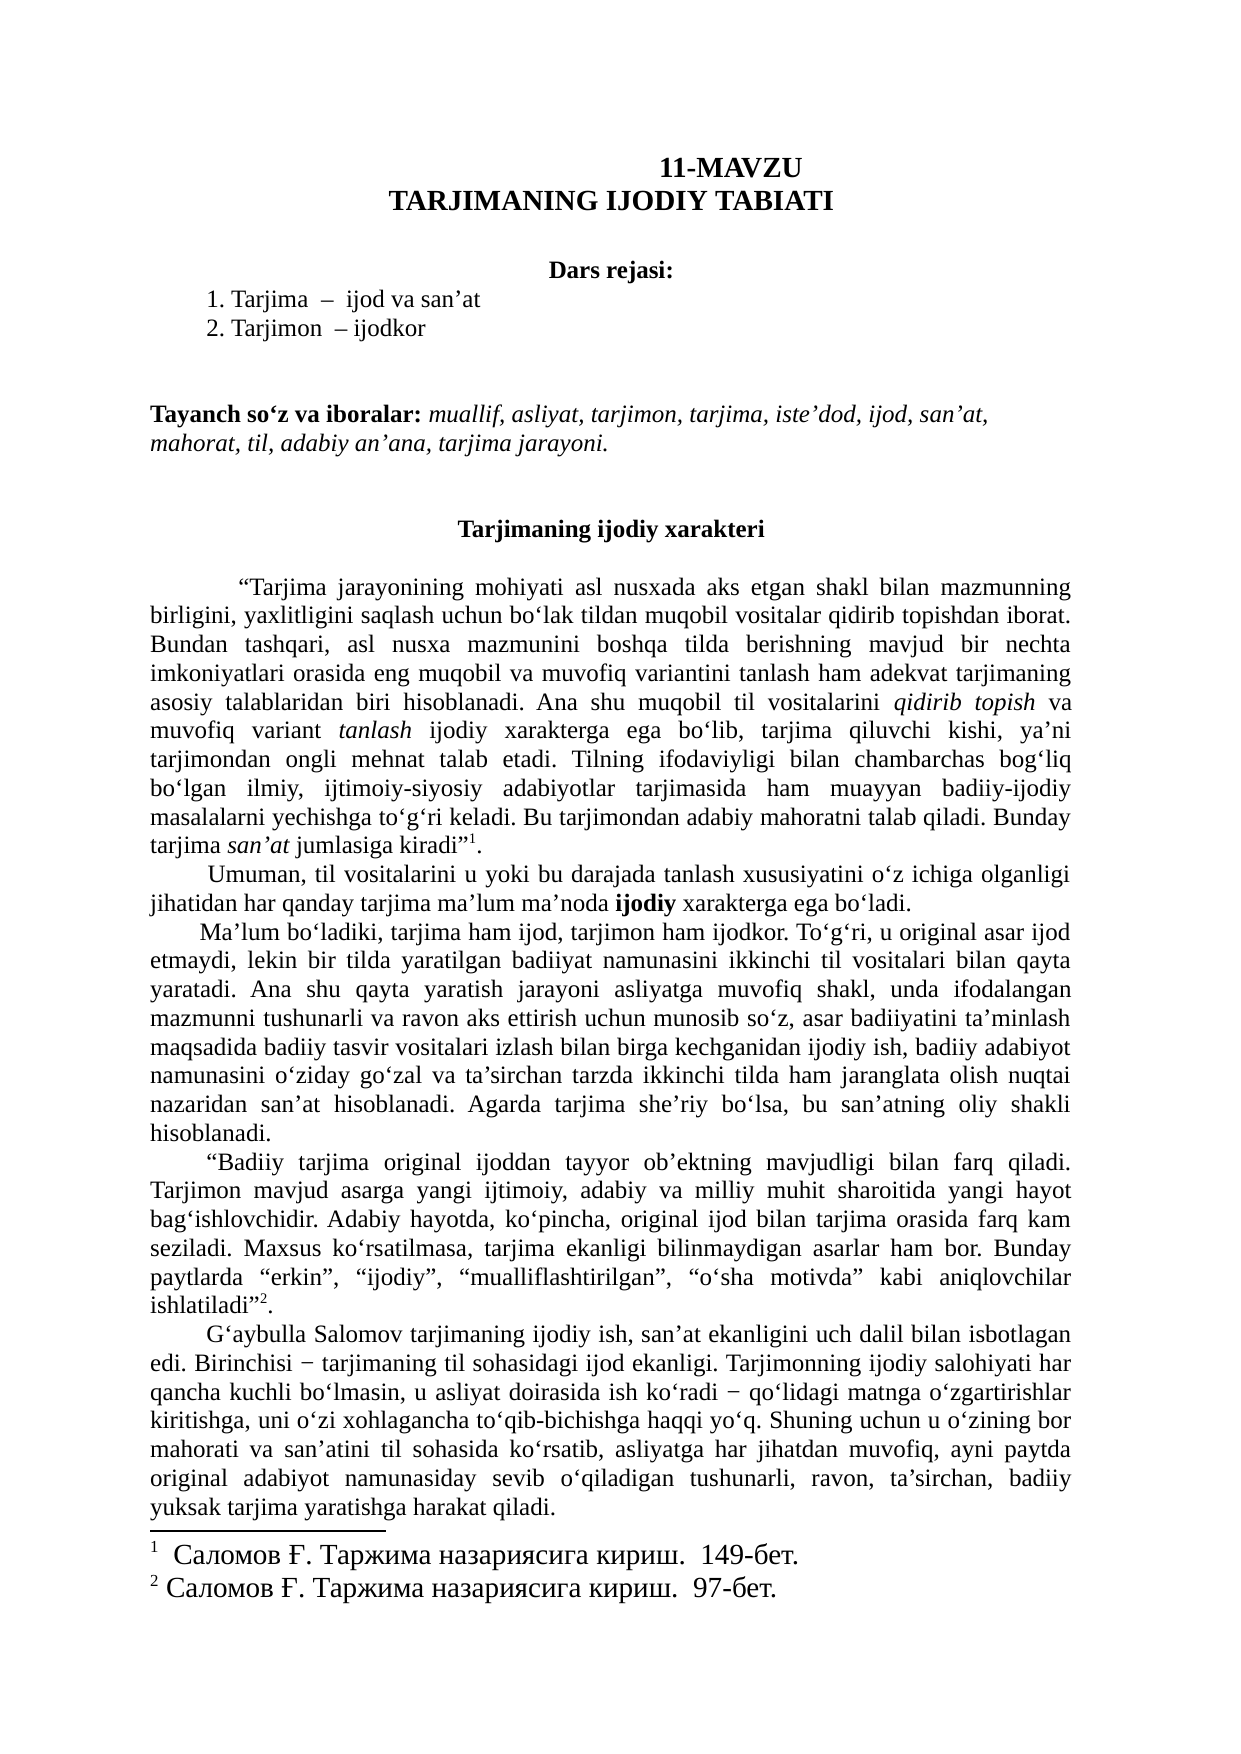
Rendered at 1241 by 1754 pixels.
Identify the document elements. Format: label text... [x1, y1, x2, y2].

text Umuman, til vositalarini u yoki bu darajada tanlash xususiyatini o‘z ichiga olganligi jihatidan har qanday tarjima ma’lum ma’noda ijodiy xarakterga ega bo‘ladi. [150, 859, 1072, 917]
text “Badiiy tarjima original ijoddan tayyor ob’ektning mavjudligi bilan farq qiladi. Tarjimon mavjud asarga yangi ijtimoiy, adabiy va milliy muhit sharoitida yangi hayot bag‘ishlovchidir. Adabiy hayotda, ko‘pincha, original ijod bilan tarjima orasida farq kam seziladi. Maxsus ko‘rsatilmasa, tarjima ekanligi bilinmaydigan asarlar ham bor. Bunday paytlarda “erkin”, “ijodiy”, “mualliflashtirilgan”, “o‘sha motivda” kabi aniqlovchilar ishlatiladi”. [150, 1147, 1072, 1319]
text Ma’lum bo‘ladiki, tarjima ham ijod, tarjimon ham ijodkor. To‘g‘ri, u original asar ijod etmaydi, lekin bir tilda yaratilgan badiiyat namunasini ikkinchi til vositalari bilan qayta yaratadi. Ana shu qayta yaratish jarayoni asliyatga muvofiq shakl, unda ifodalangan mazmunni tushunarli va ravon aks ettirish uchun munosib so‘z, asar badiiyatini ta’minlash maqsadida badiiy tasvir vositalari izlash bilan birga kechganidan ijodiy ish, badiiy adabiyot namunasini o‘ziday go‘zal va ta’sirchan tarzda ikkinchi tilda ham jaranglata olish nuqtai nazaridan san’at hisoblanadi. Agarda tarjima she’riy bo‘lsa, bu san’atning oliy shakli hisoblanadi. [150, 917, 1072, 1147]
text Tarjimaning ijodiy xarakteri [150, 514, 1072, 543]
text 2. Tarjimon – ijodkor [150, 313, 1072, 342]
text G‘aybulla Salomov tarjimaning ijodiy ish, san’at ekanligini uch dalil bilan isbotlagan edi. Birinchisi − tarjimaning til sohasidagi ijod ekanligi. Tarjimonning ijodiy salohiyati har qancha kuchli bo‘lmasin, u asliyat doirasida ish ko‘radi − qo‘lidagi matnga o‘zgartirishlar kiritishga, uni o‘zi xohlagancha to‘qib-bichishga haqqi yo‘q. Shuning uchun u o‘zining bor mahorati va san’atini til sohasida ko‘rsatib, asliyatga har jihatdan muvofiq, ayni paytda original adabiyot namunasiday sevib o‘qiladigan tushunarli, ravon, ta’sirchan, badiiy yuksak tarjima yaratishga harakat qiladi. [150, 1319, 1072, 1520]
text 11-MAVZU [297, 150, 1090, 183]
text Dars rejasi: [150, 255, 1072, 284]
text Tayanch so‘z va iboralar: muallif, asliyat, tarjimon, tarjima, iste’dod, ijod, san’at, mahorat, til, adabiy an’ana, tarjima jarayoni. [150, 399, 1072, 457]
text TARJIMANING IJODIY TABIATI [150, 183, 1072, 217]
text 1. Tarjima – ijod va san’at [150, 284, 1072, 313]
text “Tarjima jarayonining mohiyati asl nusxada aks etgan shakl bilan mazmunning birligini, yaxlitligini saqlash uchun bo‘lak tildan muqobil vositalar qidirib topishdan iborat. Bundan tashqari, asl nusxa mazmunini boshqa tilda berishning mavjud bir nechta imkoniyatlari orasida eng muqobil va muvofiq variantini tanlash ham adekvat tarjimaning asosiy talablaridan biri hisoblanadi. Ana shu muqobil til vositalarini qidirib topish va muvofiq variant tanlash ijodiy xarakterga ega bo‘lib, tarjima qiluvchi kishi, ya’ni tarjimondan ongli mehnat talab etadi. Tilning ifodaviyligi bilan chambarchas bog‘liq bo‘lgan ilmiy, ijtimoiy-siyosiy adabiyotlar tarjimasida ham muayyan badiiy-ijodiy masalalarni yechishga to‘g‘ri keladi. Bu tarjimondan adabiy mahoratni talab qiladi. Bunday tarjima san’at jumlasiga kiradi”. [150, 572, 1072, 859]
